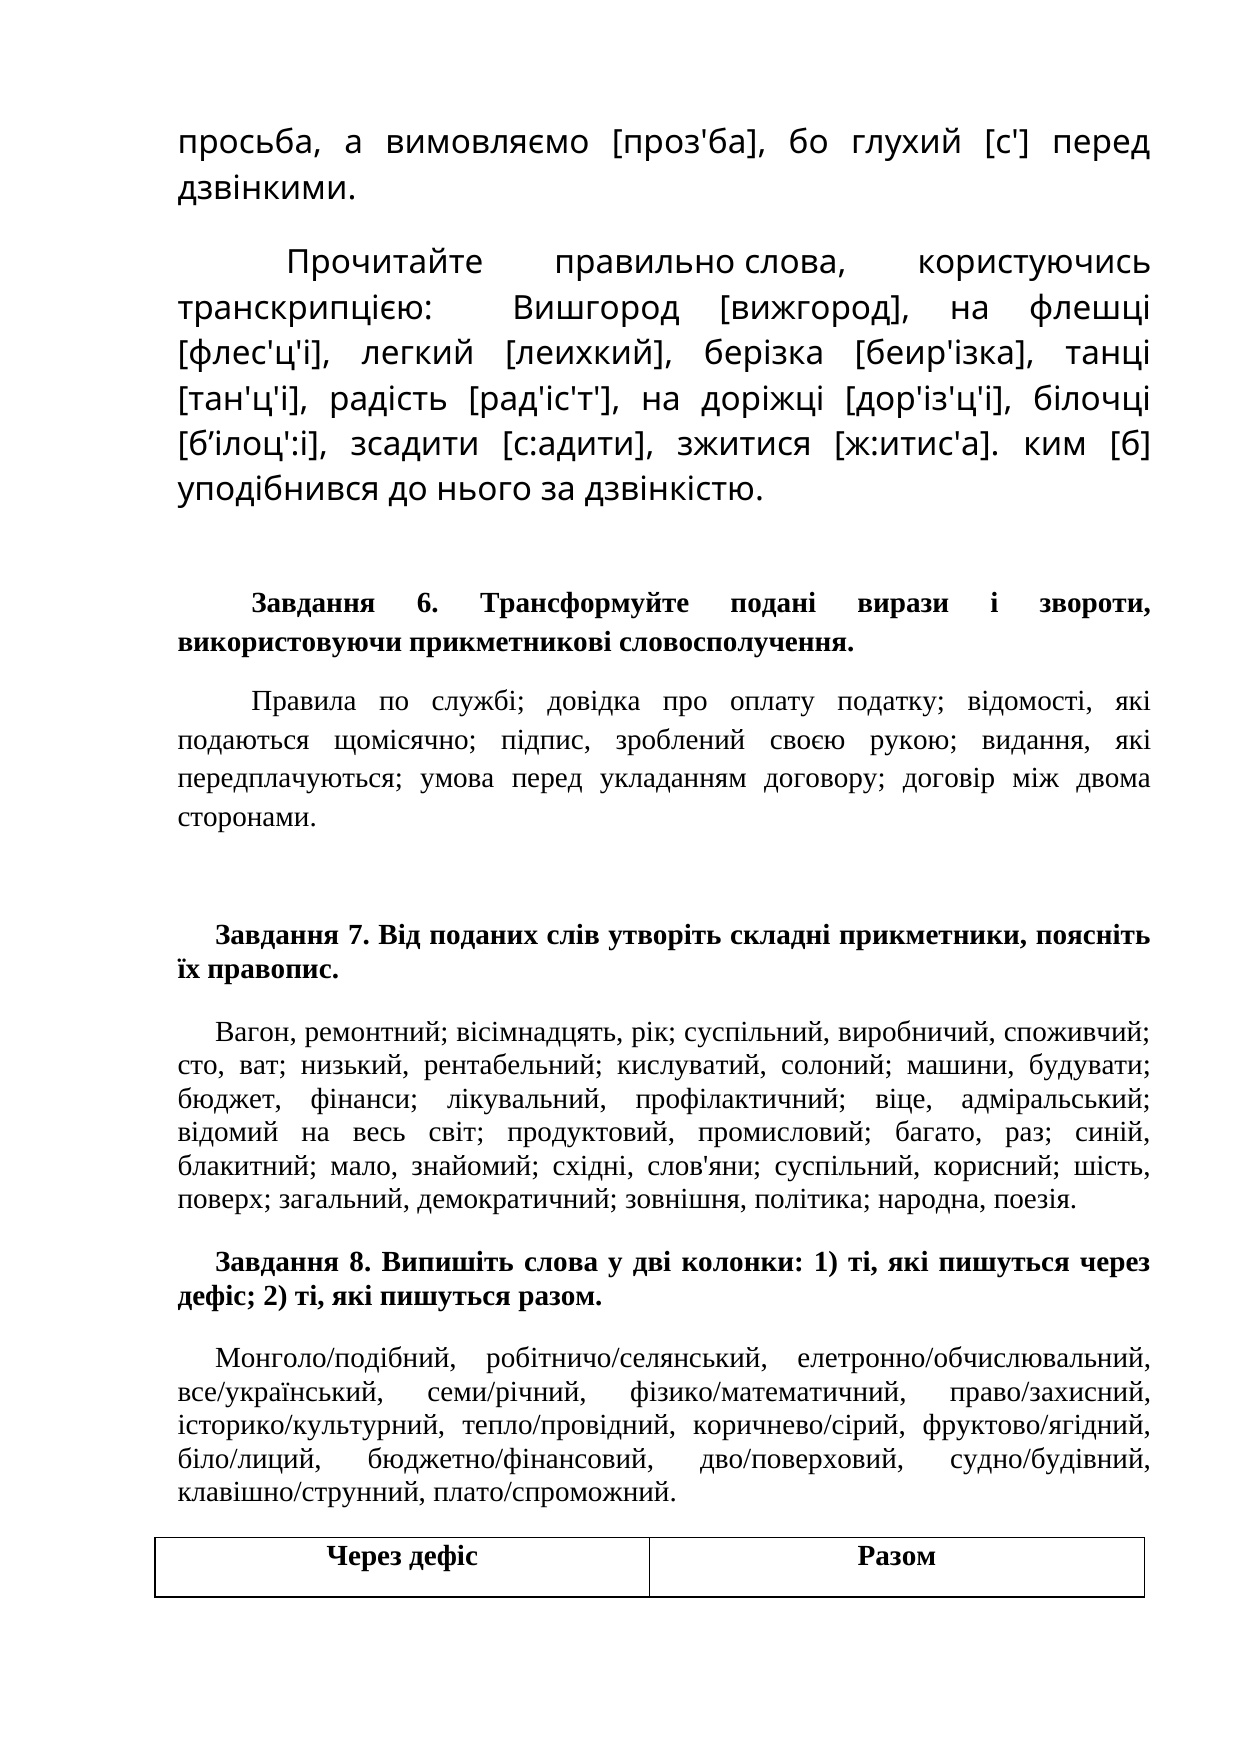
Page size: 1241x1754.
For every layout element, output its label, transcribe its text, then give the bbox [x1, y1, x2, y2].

text Завдання 7. Від поданих слів утворіть складні прикметники, поясніть їх правопис. [177, 917, 1152, 984]
text Вагон, ремонтний; вісімнадцять, рік; суспільний, виробничий, споживчий; сто, ват; низький, рентабельний; кислуватий, солоний; машини, будувати; бюджет, фінанси; лікувальний, профілактичний; віце, адміральський; відомий на весь світ; продуктовий, промисловий; багато, раз; синій, блакитний; мало, знайомий; східні, слов'яни; суспільний, корисний; шість, поверх; загальний, демократичний; зовнішня, політика; народна, поезія. [177, 1014, 1152, 1215]
text Прочитайте правильно слова, користуючись транскрипцією: Вишгород [вижгород], на флешці [флес'ц'і], легкий [леихкий], берізка [беир'ізка], танці [тан'ц'і], радість [рад'іс'т'], на доріжці [дор'із'ц'і], білочці [б’ілоц':і], зсадити [с:адити], зжитися [ж:итис'а]. ким [б] уподібнився до нього за дзвінкістю. [177, 420, 1152, 511]
table_header Разом [650, 1538, 1144, 1596]
text Завдання 8. Випишіть слова у дві колонки: 1) ті, які пишуться через дефіс; 2) ті, які пишуться разом. [177, 1244, 1152, 1311]
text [177, 118, 1152, 209]
text Правила по службі; довідка про оплату податку; відомості, які подаються щомісячно; підпис, зроблений своєю рукою; видання, які передплачуються; умова перед укладанням договору; договір між двома сторонами. [177, 683, 1152, 832]
text Завдання 6. Трансформуйте подані вирази і звороти, використовуючи прикметникові словосполучення. [177, 585, 1152, 657]
table_header Через дефіс [156, 1538, 649, 1596]
text Монголо/подібний, робітничо/селянський, елетронно/обчислювальний, все/український, семи/річний, фізико/математичний, право/захисний, історико/культурний, тепло/провідний, коричнево/сірий, фруктово/ягідний, біло/лиций, бюджетно/фінансовий, дво/поверховий, судно/будівний, клавішно/струнний, плато/спроможний. [177, 1340, 1152, 1508]
text Прочитайте правильно слова, користуючись транскрипцією: Вишгород [вижгород], на флешці [флес'ц'і], легкий [леихкий], берізка [беир'ізка], танці [тан'ц'і], радість [рад'іс'т'], на доріжці [дор'із'ц'і], білочці [б’ілоц':і], зсадити [с:адити], зжитися [ж:итис'а]. ким [б] уподібнився до нього за дзвінкістю. [177, 238, 1152, 329]
